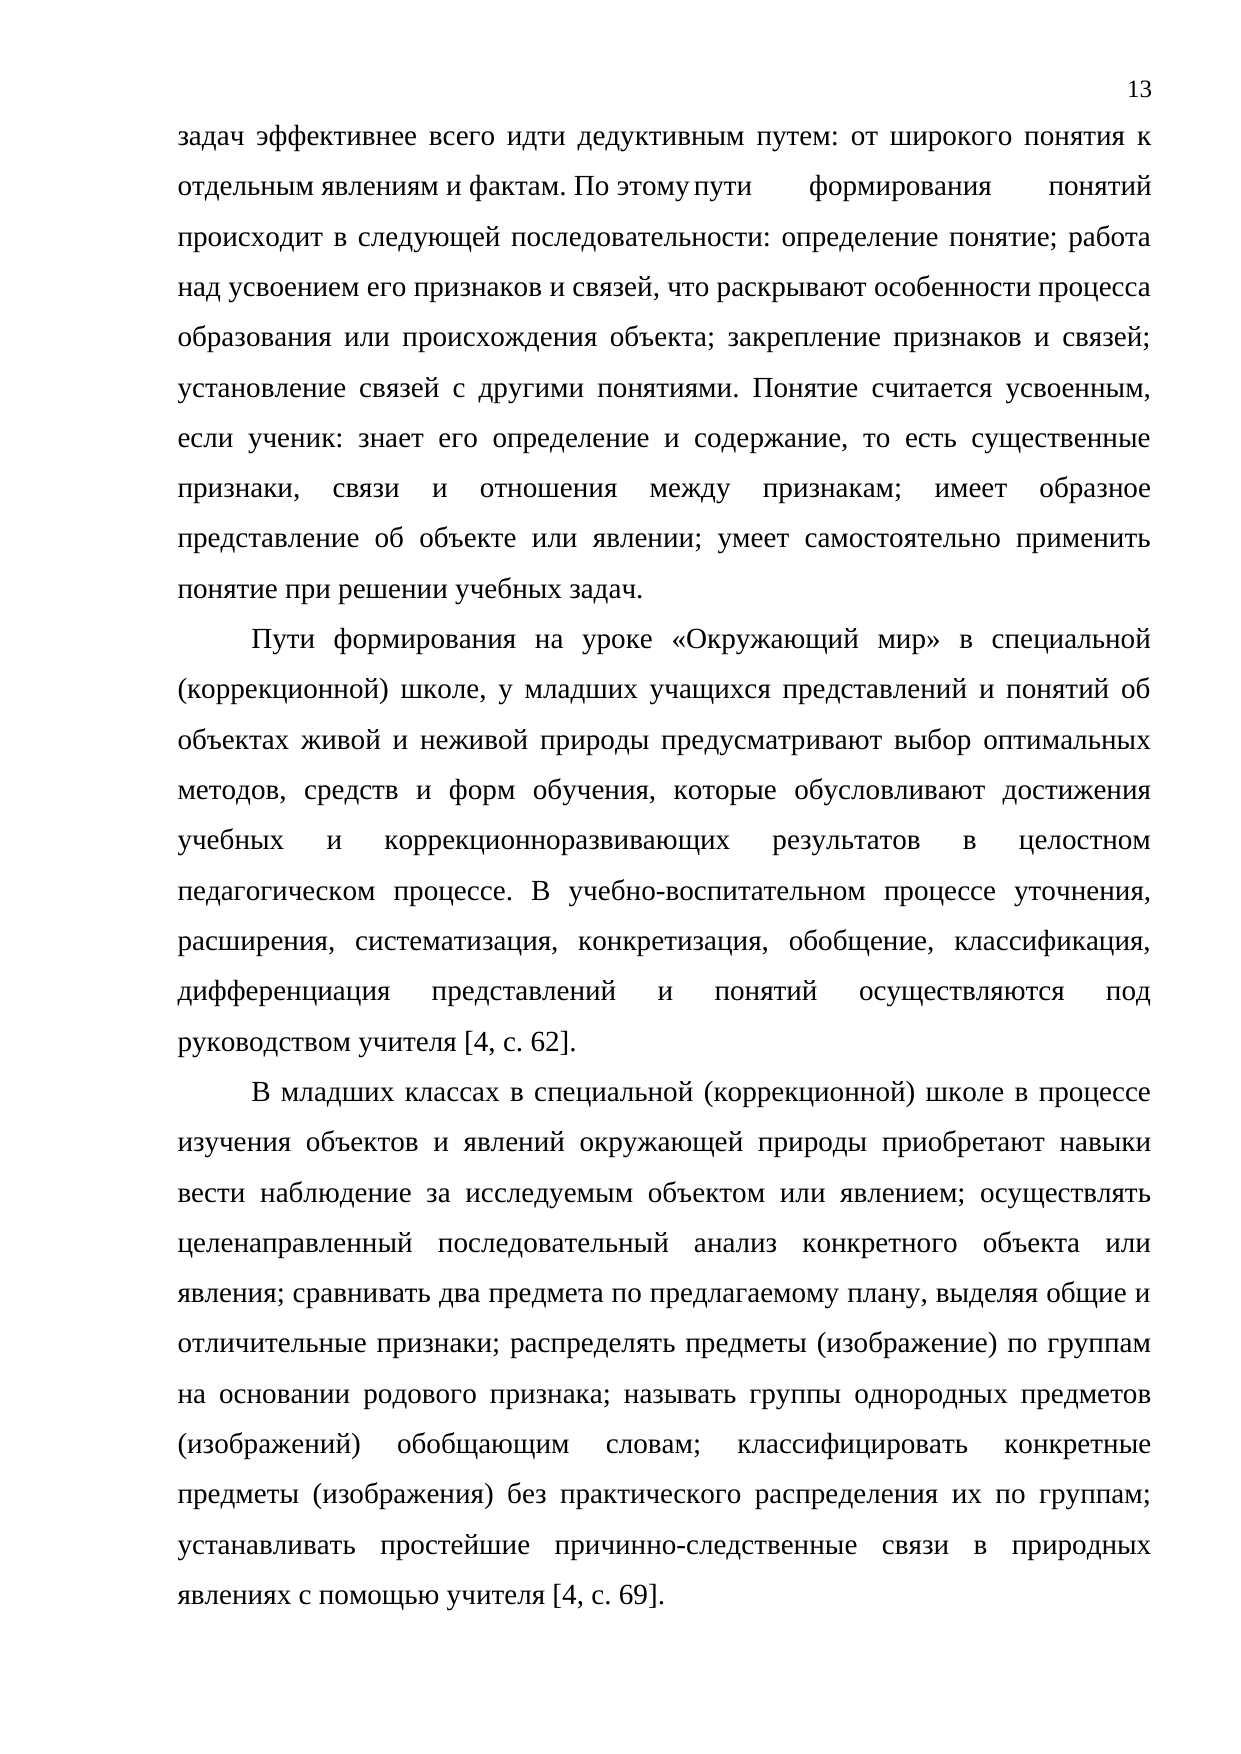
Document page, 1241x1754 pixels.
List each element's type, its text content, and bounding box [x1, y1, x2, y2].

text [177, 118, 1152, 604]
text Пути формирования на уроке «Окружающий мир» в специальной (коррекционной) школе, у младших учащихся представлений и понятий об объектах живой и неживой природы предусматривают выбор оптимальных методов, средств и форм обучения, которые обусловливают достижения учебных и коррекционноразвивающих результатов в целостном педагогическом процессе. В учебно-воспитательном процессе уточнения, расширения, систематизация, конкретизация, обобщение, классификация, дифференциация представлений и понятий осуществляются под руководством учителя [4, с. 62]. [177, 621, 1152, 1057]
text В младших классах в специальной (коррекционной) школе в процессе изучения объектов и явлений окружающей природы приобретают навыки вести наблюдение за исследуемым объектом или явлением; осуществлять целенаправленный последовательный анализ конкретного объекта или явления; сравнивать два предмета по предлагаемому плану, выделяя общие и отличительные признаки; распределять предметы (изображение) по группам на основании родового признака; называть группы однородных предметов (изображений) обобщающим словам; классифицировать конкретные предметы (изображения) без практического распределения их по группам; устанавливать простейшие причинно-следственные связи в природных явлениях с помощью учителя [4, с. 69]. [177, 1074, 1152, 1611]
